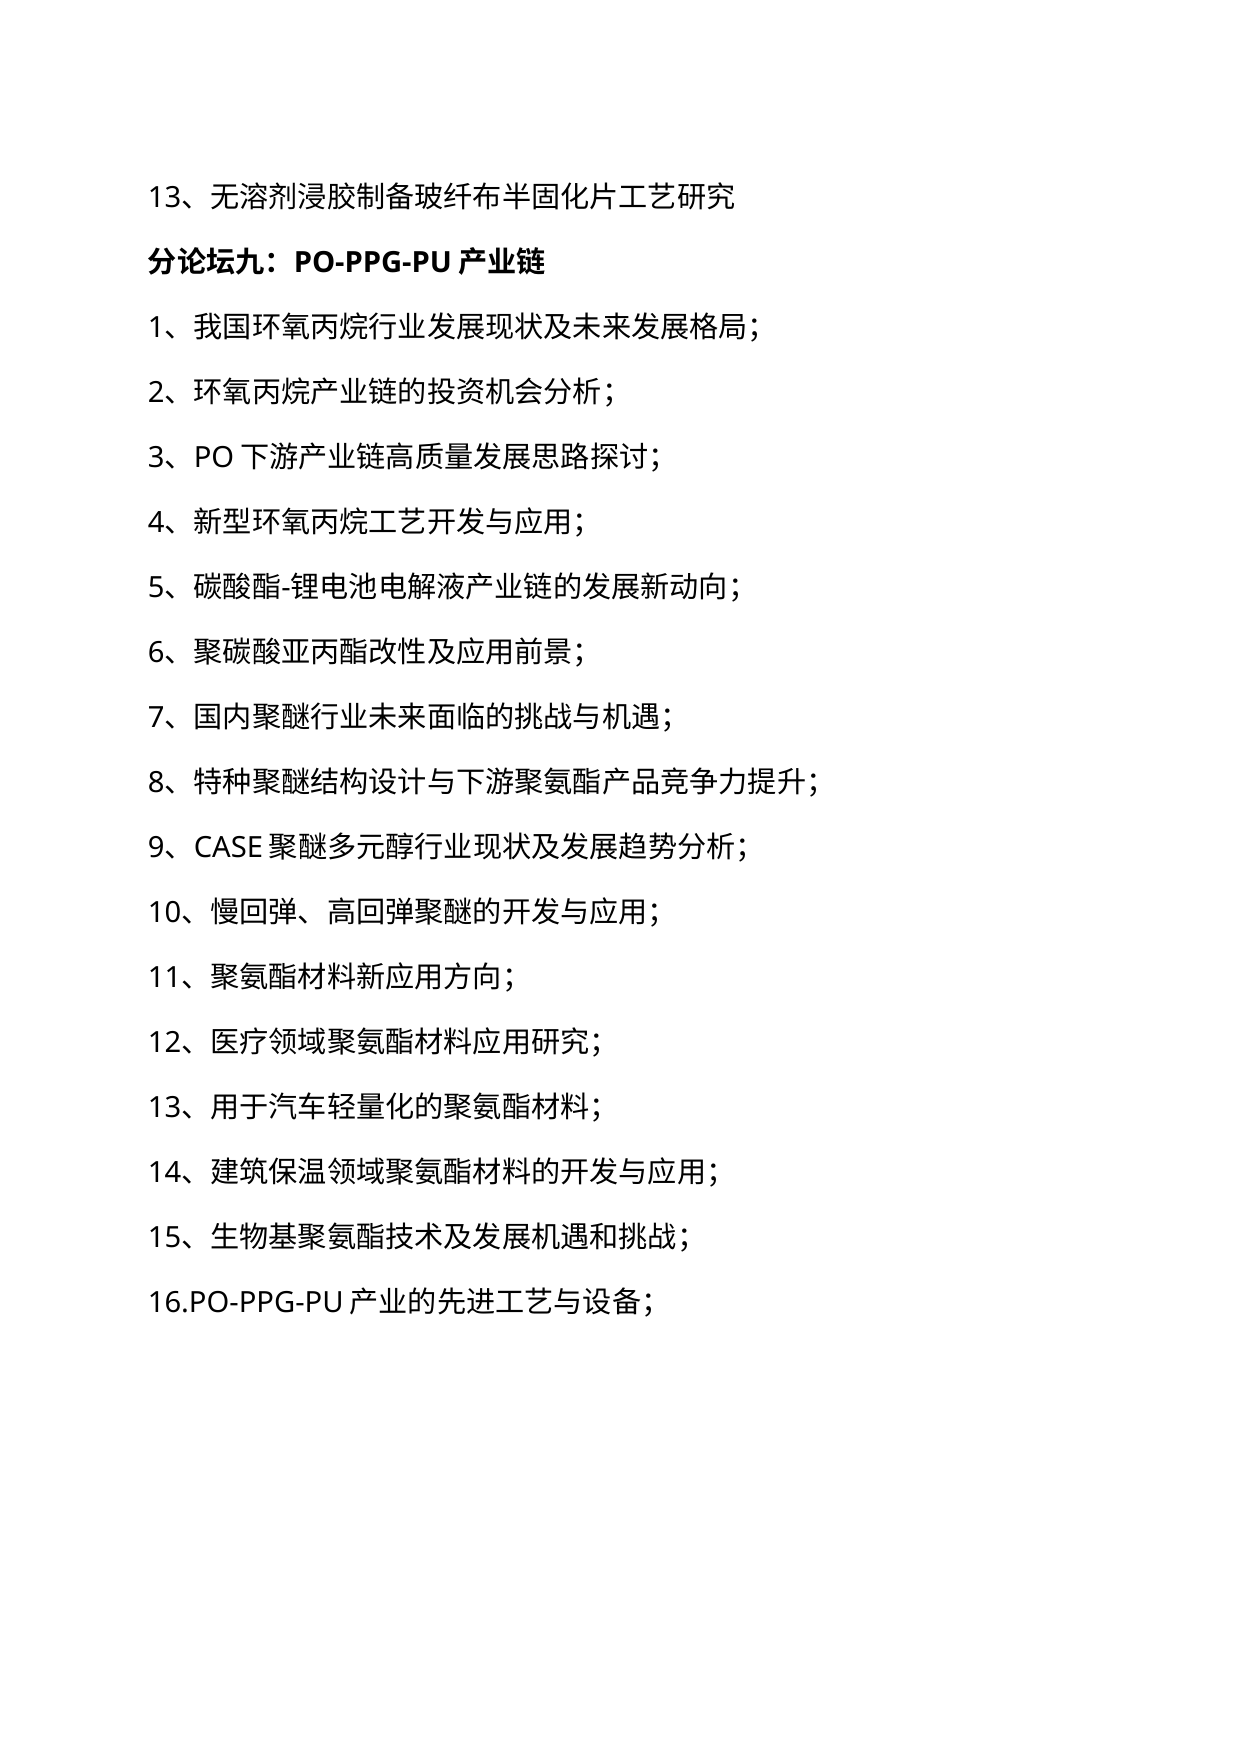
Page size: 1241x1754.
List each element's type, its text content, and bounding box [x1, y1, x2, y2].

text 4、新型环氧丙烷工艺开发与应用； [148, 487, 1092, 552]
text 8、特种聚醚结构设计与下游聚氨酯产品竞争力提升； [148, 747, 1092, 812]
text 3、PO下游产业链高质量发展思路探讨； [148, 422, 1092, 487]
text 分论坛九：PO-PPG-PU产业链 [148, 227, 1092, 292]
text 1、我国环氧丙烷行业发展现状及未来发展格局； [148, 292, 1092, 357]
text 14、建筑保温领域聚氨酯材料的开发与应用； [148, 1137, 1092, 1202]
text 11、聚氨酯材料新应用方向； [148, 942, 1092, 1007]
text 9、CASE聚醚多元醇行业现状及发展趋势分析； [148, 812, 1092, 877]
text 5、碳酸酯-锂电池电解液产业链的发展新动向； [148, 552, 1092, 617]
text 12、医疗领域聚氨酯材料应用研究； [148, 1007, 1092, 1072]
text 2、环氧丙烷产业链的投资机会分析； [148, 357, 1092, 422]
text 13、无溶剂浸胶制备玻纤布半固化片工艺研究 [148, 162, 1092, 227]
text 6、聚碳酸亚丙酯改性及应用前景； [148, 617, 1092, 682]
text 7、国内聚醚行业未来面临的挑战与机遇； [148, 682, 1092, 747]
text 10、慢回弹、高回弹聚醚的开发与应用； [148, 877, 1092, 942]
text 13、用于汽车轻量化的聚氨酯材料； [148, 1072, 1092, 1137]
text 16.PO-PPG-PU产业的先进工艺与设备； [148, 1267, 1092, 1332]
text 15、生物基聚氨酯技术及发展机遇和挑战； [148, 1202, 1092, 1267]
